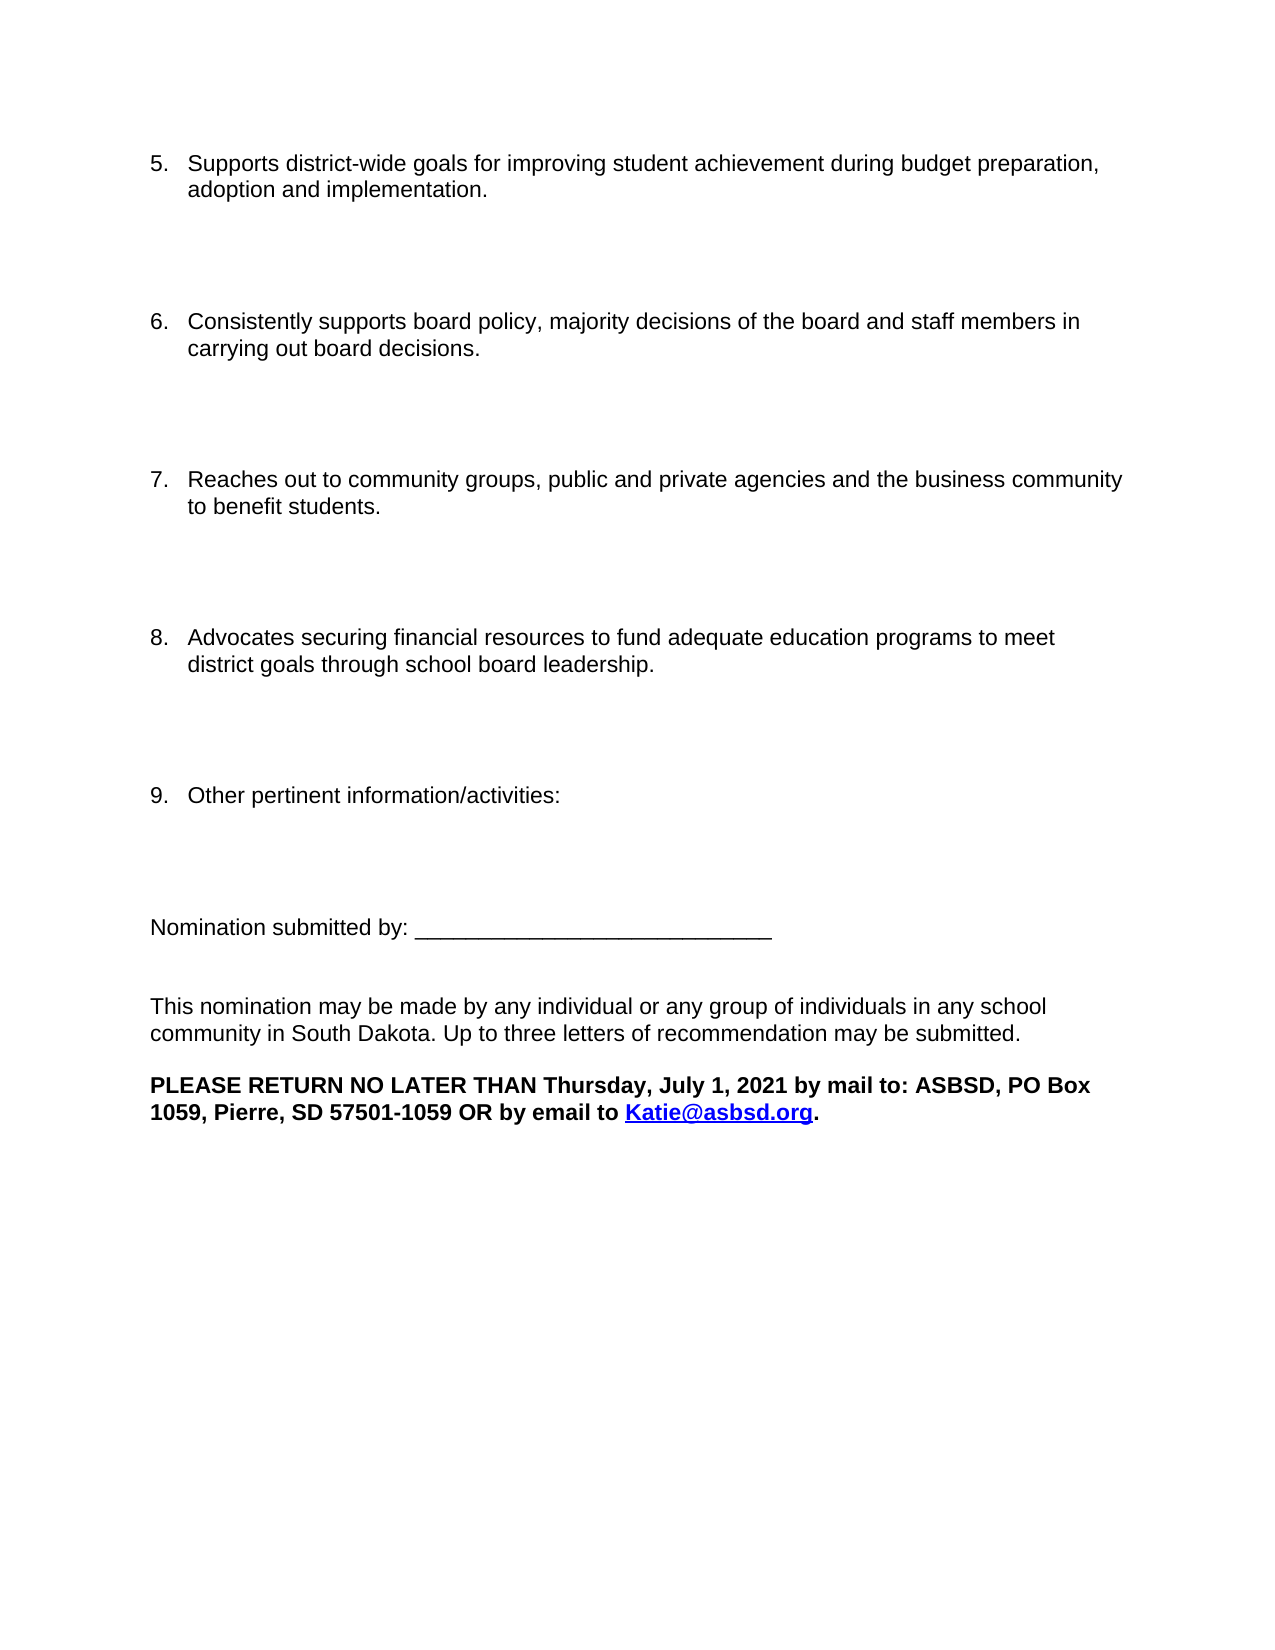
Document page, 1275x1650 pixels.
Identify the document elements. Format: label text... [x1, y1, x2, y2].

list Reaches out to community groups, public and private agencies and the business community to benefit students. [150, 466, 1125, 519]
list Advocates securing financial resources to fund adequate education programs to meet district goals through school board leadership. [150, 624, 1125, 677]
list Other pertinent information/activities: [150, 782, 1125, 809]
list Consistently supports board policy, majority decisions of the board and staff members in carrying out board decisions. [150, 308, 1125, 361]
text This nomination may be made by any individual or any group of individuals in any school community in South Dakota. Up to three letters of recommendation may be submitted. [150, 993, 1125, 1046]
text Nomination submitted by: ____________________________ [150, 914, 1125, 941]
text PLEASE RETURN NO LATER THAN Thursday, July 1, 2021 by mail to: ASBSD, PO Box 1059, Pierre, SD 57501-1059 OR by email to Katie@asbsd.org. [150, 1072, 1125, 1125]
list Supports district-wide goals for improving student achievement during budget preparation, adoption and implementation. [150, 150, 1125, 203]
